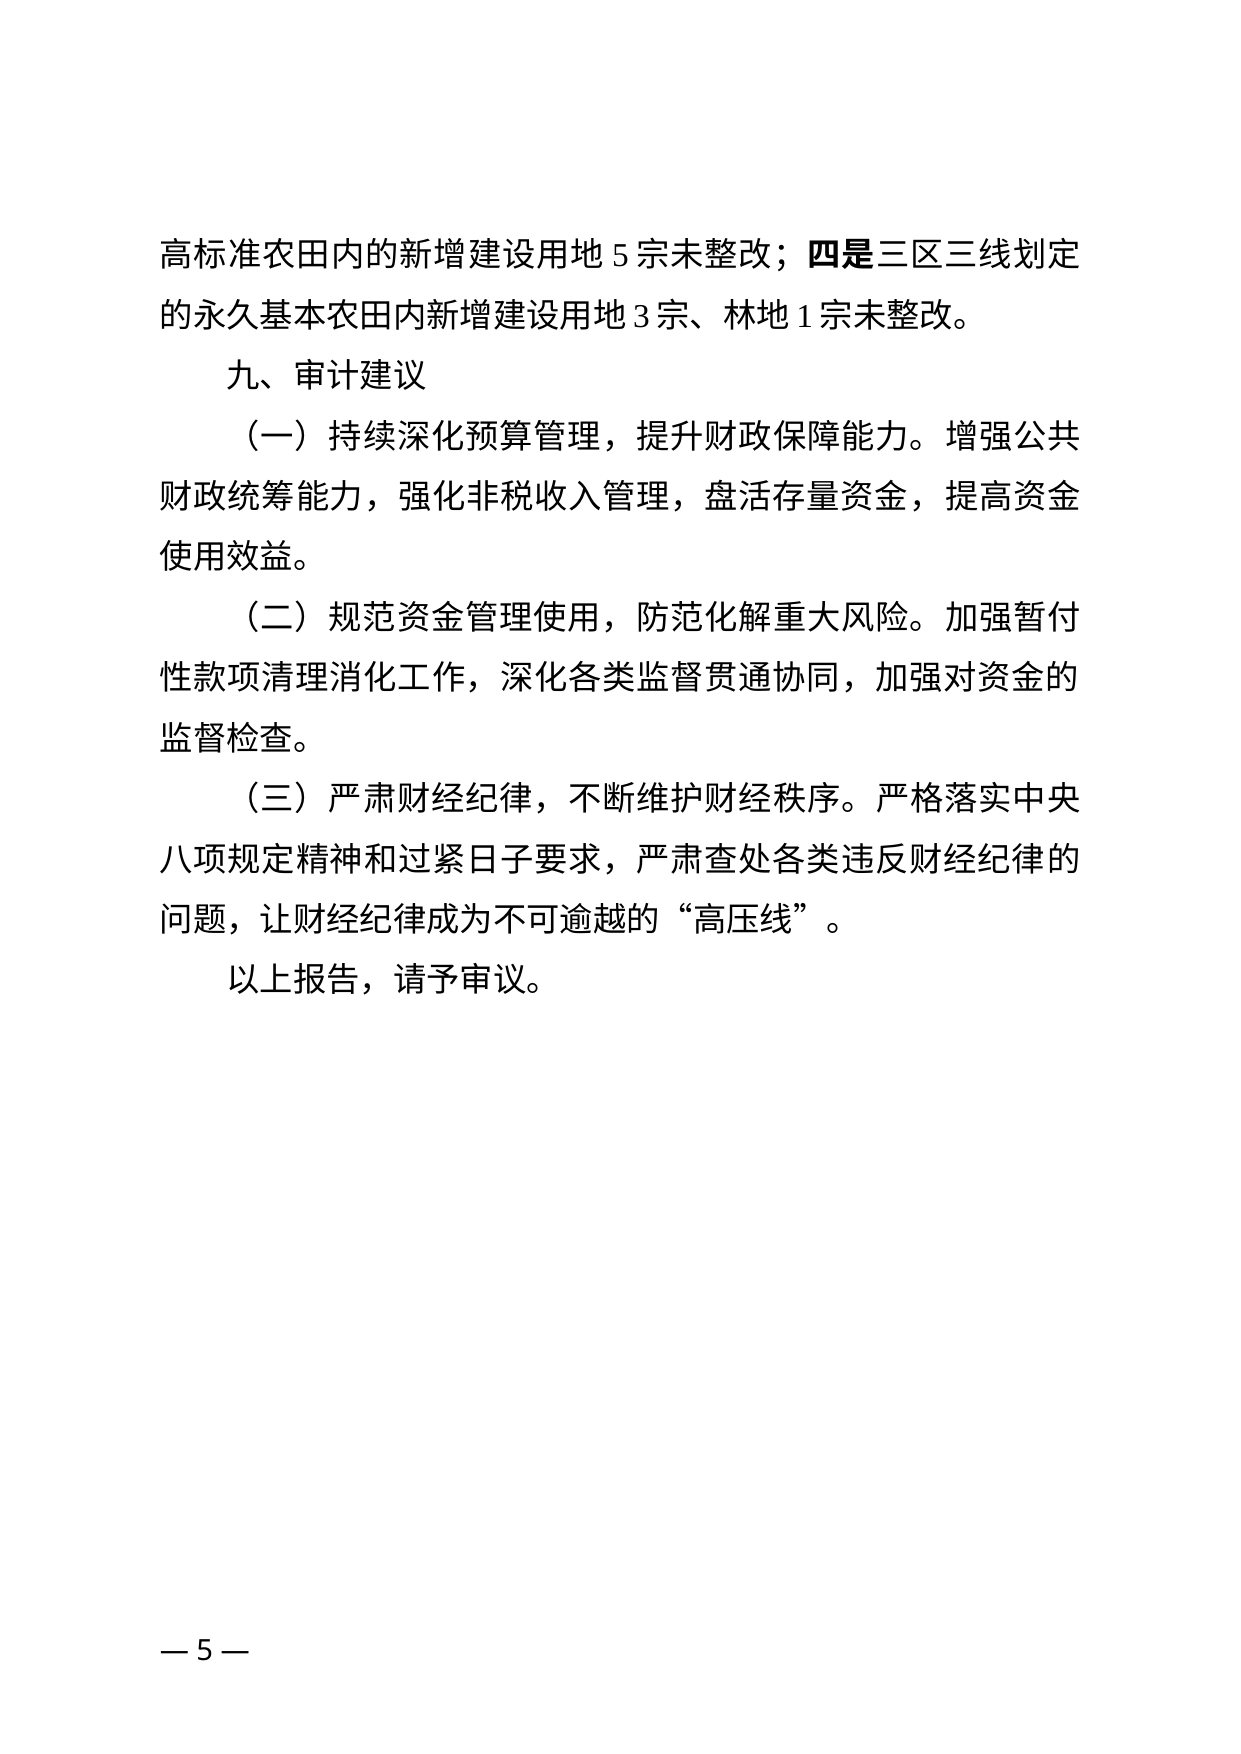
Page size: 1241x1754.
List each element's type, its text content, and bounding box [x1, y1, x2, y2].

list （一）持续深化预算管理，提升财政保障能力。增强公共财政统筹能力，强化非税收入管理，盘活存量资金，提高资金使用效益。 [159, 400, 1081, 581]
list （三）严肃财经纪律，不断维护财经秩序。严格落实中央八项规定精神和过紧日子要求，严肃查处各类违反财经纪律的问题，让财经纪律成为不可逾越的“高压线”。 [159, 762, 1081, 943]
list 九、审计建议 [159, 339, 1081, 400]
list 以上报告，请予审议。 [159, 943, 1081, 1004]
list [159, 218, 1081, 339]
list （二）规范资金管理使用，防范化解重大风险。加强暂付性款项清理消化工作，深化各类监督贯通协同，加强对资金的监督检查。 [159, 581, 1081, 762]
